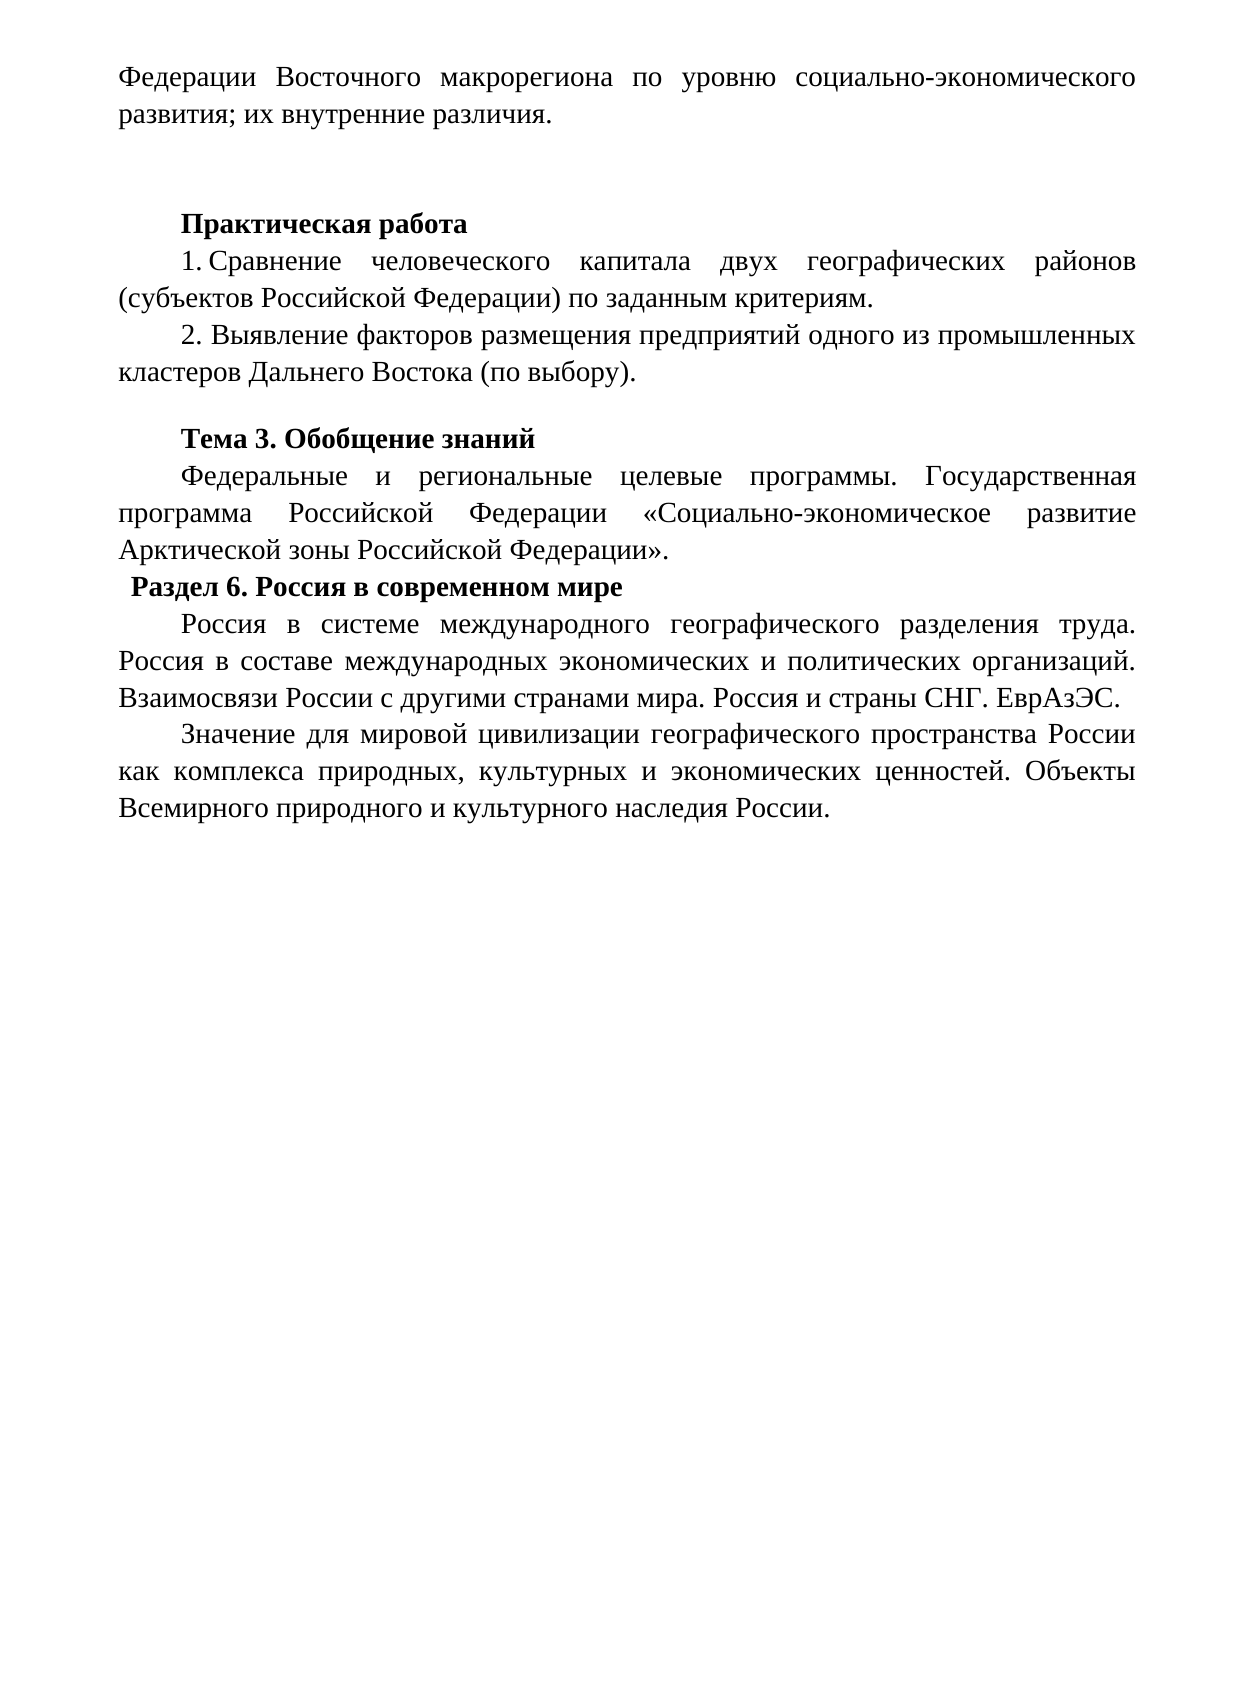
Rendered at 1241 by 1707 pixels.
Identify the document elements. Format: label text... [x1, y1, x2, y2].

text Раздел 6. Россия в современном мире [131, 569, 1137, 603]
text Практическая работа [118, 207, 1137, 240]
text 1. Сравнение человеческого капитала двух географических районов (субъектов Российской Федерации) по заданным критериям. [118, 243, 1137, 314]
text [118, 59, 1137, 129]
text Тема 3. Обобщение знаний [118, 422, 1137, 455]
text Россия в системе международного географического разделения труда. Россия в составе международных экономических и политических организаций. Взаимосвязи России с другими странами мира. Россия и страны СНГ. ЕврАзЭС. [118, 606, 1137, 713]
text Значение для мировой цивилизации географического пространства России как комплекса природных, культурных и экономических ценностей. Объекты Всемирного природного и культурного наследия России. [118, 717, 1137, 824]
text 2. Выявление факторов размещения предприятий одного из промышленных кластеров Дальнего Востока (по выбору). [118, 317, 1137, 388]
text Федеральные и региональные целевые программы. Государственная программа Российской Федерации «Социально-экономическое развитие Арктической зоны Российской Федерации». [118, 458, 1137, 566]
